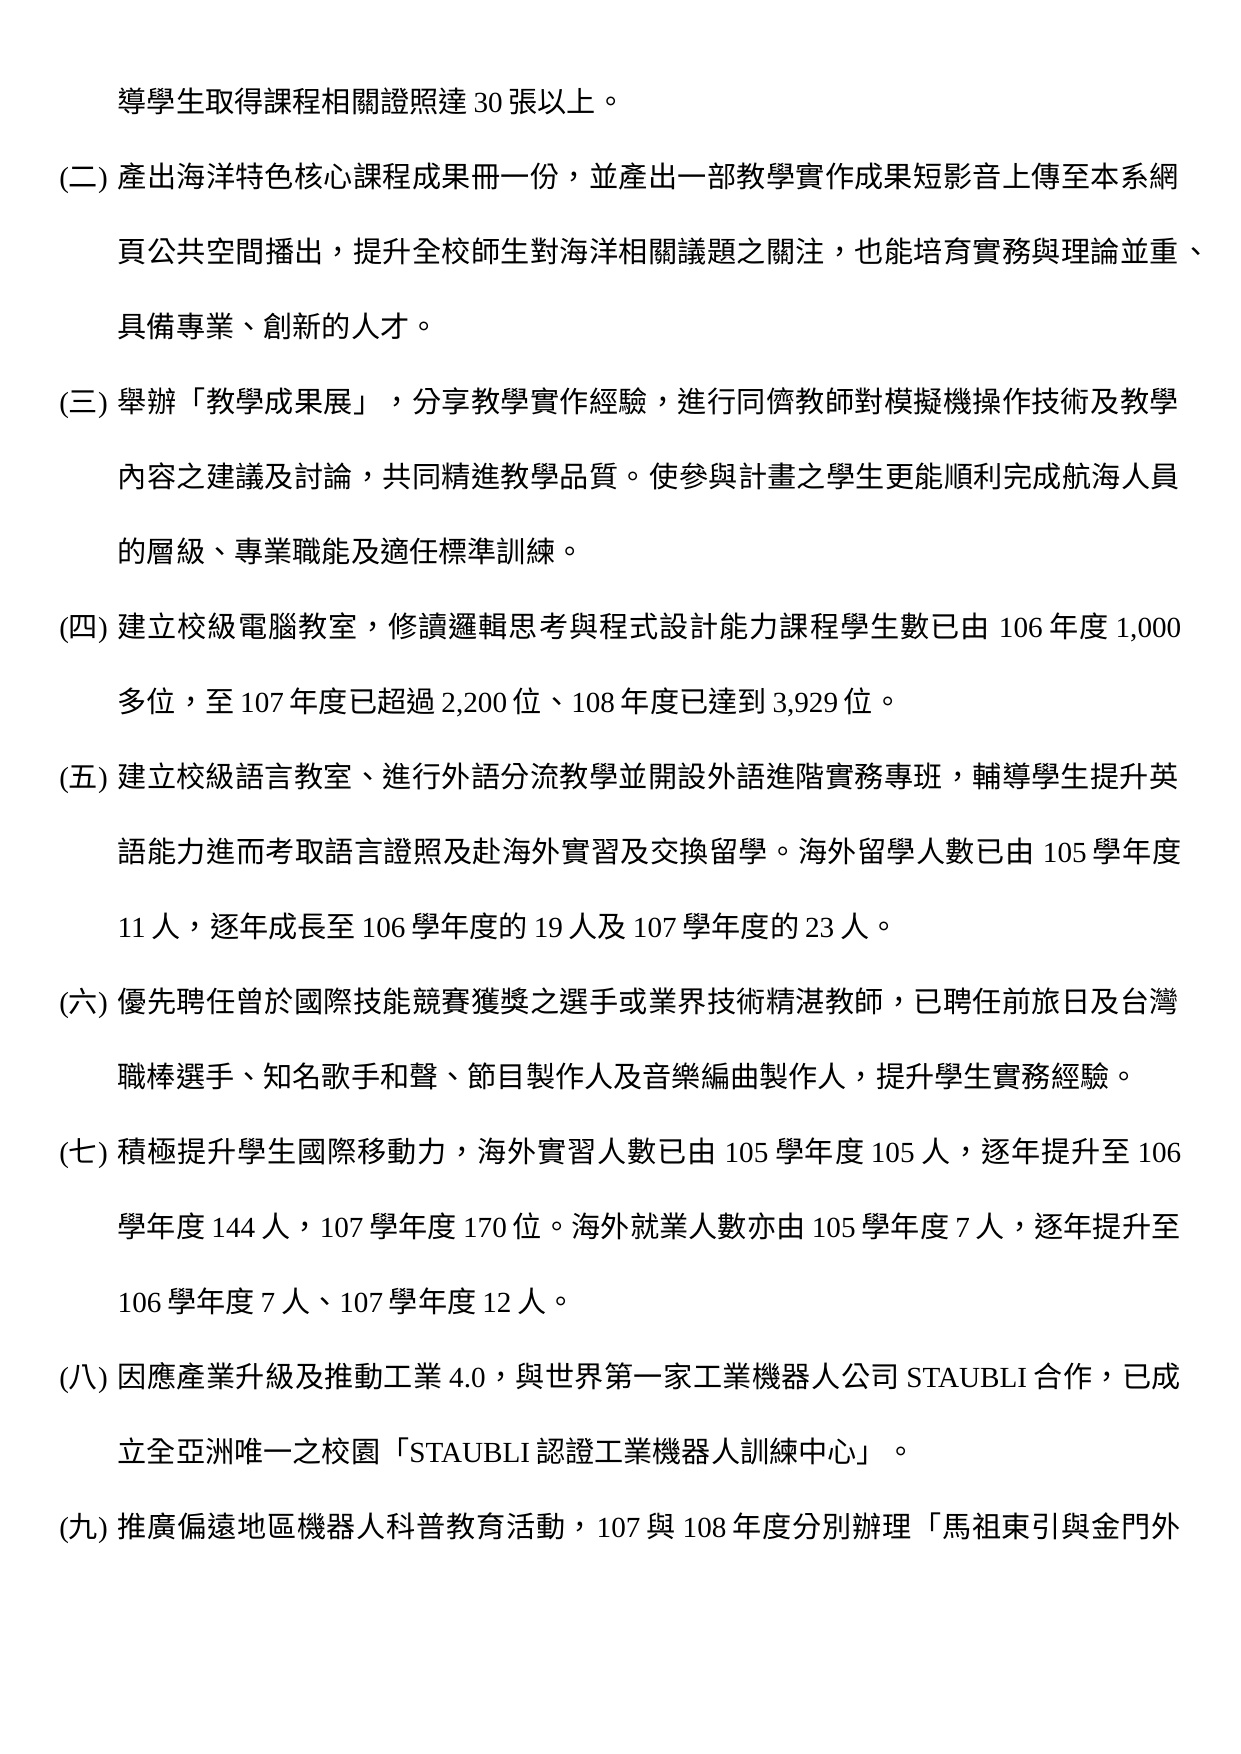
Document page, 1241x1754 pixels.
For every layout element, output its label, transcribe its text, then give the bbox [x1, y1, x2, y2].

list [59, 1487, 1181, 1562]
list 優先聘任曾於國際技能競賽獲獎之選手或業界技術精湛教師，已聘任前旅日及台灣職棒選手、知名歌手和聲、節目製作人及音樂編曲製作人，提升學生實務經驗。 [59, 962, 1181, 1112]
list 產出海洋特色核心課程成果冊一份，並產出一部教學實作成果短影音上傳至本系網頁公共空間播出，提升全校師生對海洋相關議題之關注，也能培育實務與理論並重、具備專業、創新的人才。 [59, 137, 1181, 362]
list 因應產業升級及推動工業4.0，與世界第一家工業機器人公司STAUBLI合作，已成立全亞洲唯一之校園「STAUBLI認證工業機器人訓練中心」。 [59, 1337, 1181, 1487]
list 建立校級語言教室、進行外語分流教學並開設外語進階實務專班，輔導學生提升英語能力進而考取語言證照及赴海外實習及交換留學。海外留學人數已由105學年度11人，逐年成長至106學年度的19人及107學年度的23人。 [59, 737, 1181, 962]
list 舉辦「教學成果展」，分享教學實作經驗，進行同儕教師對模擬機操作技術及教學內容之建議及討論，共同精進教學品質。使參與計畫之學生更能順利完成航海人員的層級、專業職能及適任標準訓練。 [59, 362, 1181, 587]
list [59, 62, 1181, 137]
list 積極提升學生國際移動力，海外實習人數已由105學年度105人，逐年提升至106學年度144人，107學年度170位。海外就業人數亦由105學年度7人，逐年提升至106學年度7人、107學年度12人。 [59, 1112, 1181, 1337]
list 建立校級電腦教室，修讀邏輯思考與程式設計能力課程學生數已由106年度1,000多位，至107年度已超過2,200位、108年度已達到3,929位。 [59, 587, 1181, 737]
